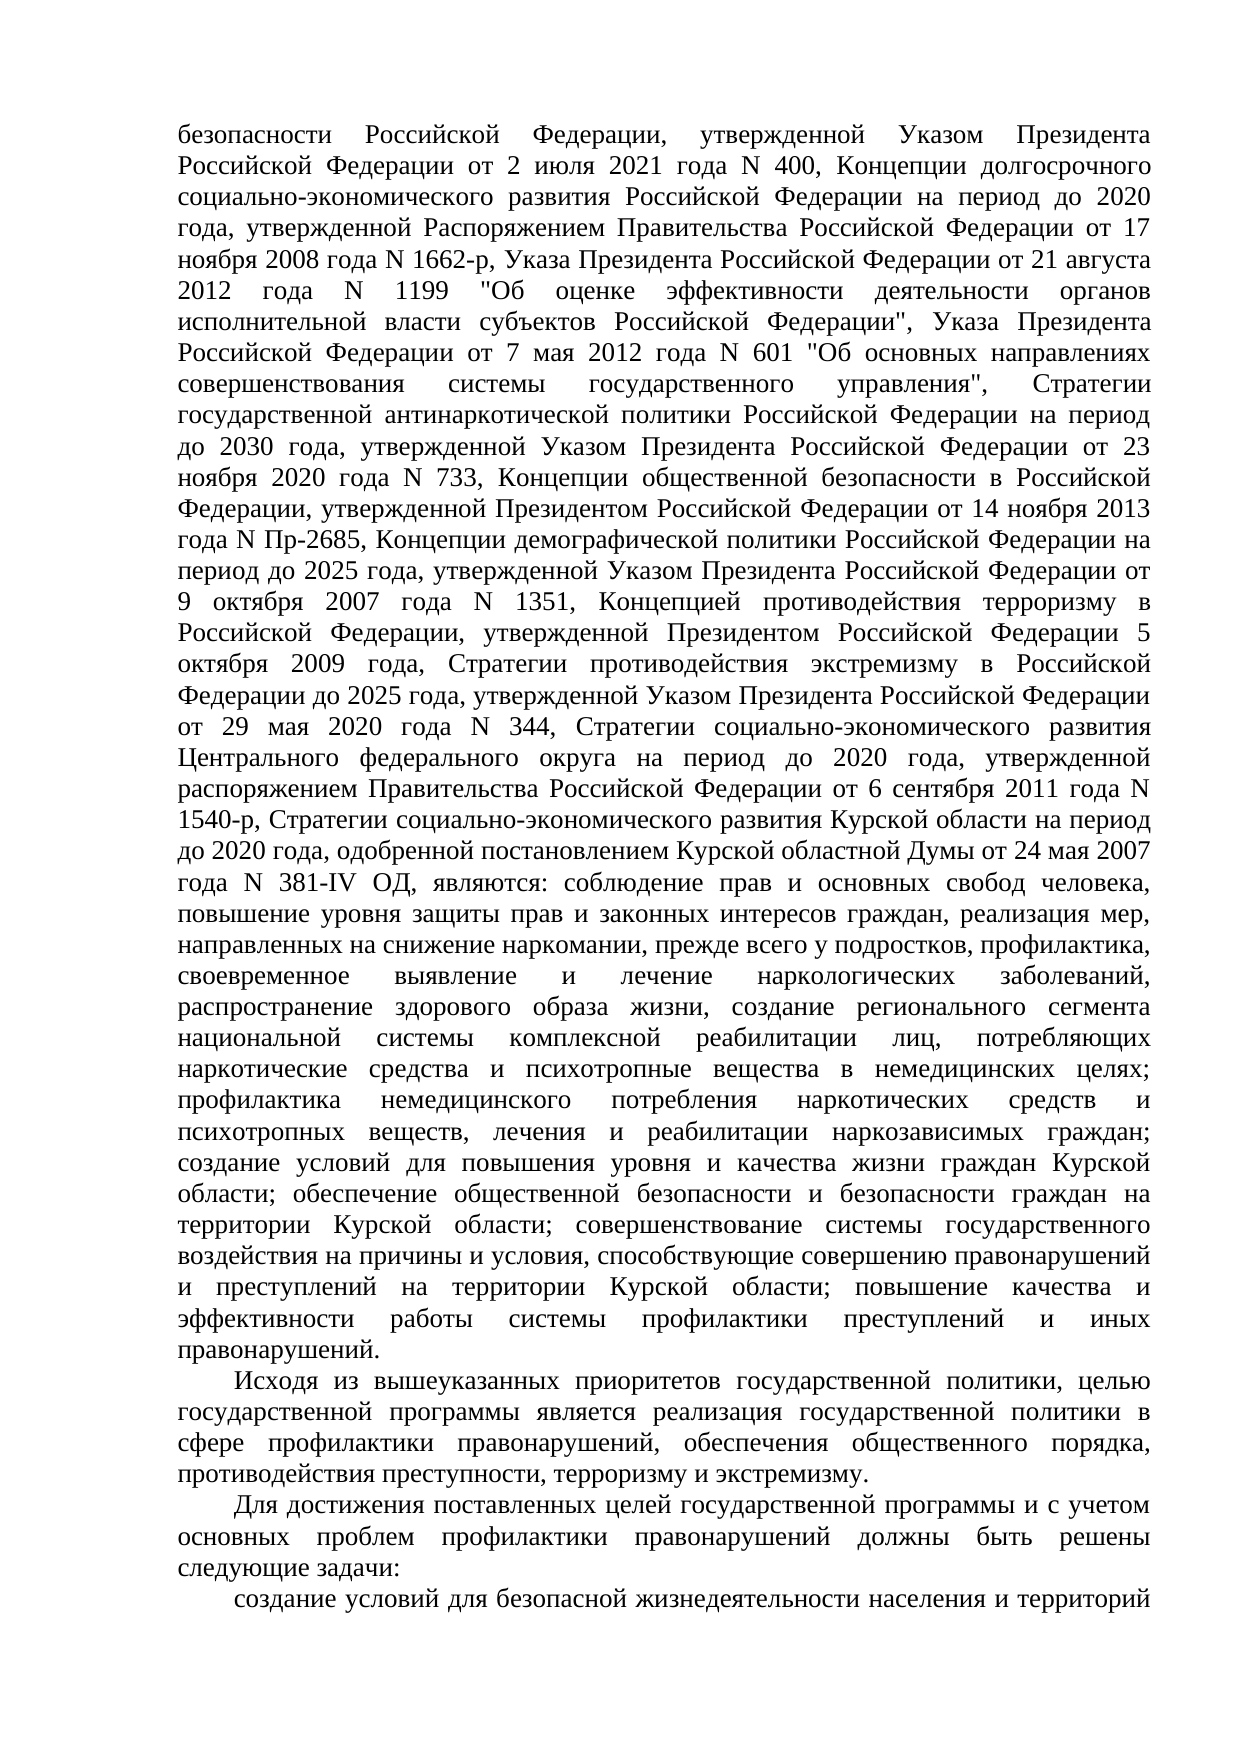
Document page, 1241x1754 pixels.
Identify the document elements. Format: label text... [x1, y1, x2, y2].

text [177, 118, 1152, 1364]
text Исходя из вышеуказанных приоритетов государственной политики, целью государственной программы является реализация государственной политики в сфере профилактики правонарушений, обеспечения общественного порядка, противодействия преступности, терроризму и экстремизму. [177, 1364, 1152, 1488]
text Для достижения поставленных целей государственной программы и с учетом основных проблем профилактики правонарушений должны быть решены следующие задачи: [177, 1488, 1152, 1582]
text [177, 1582, 1152, 1613]
